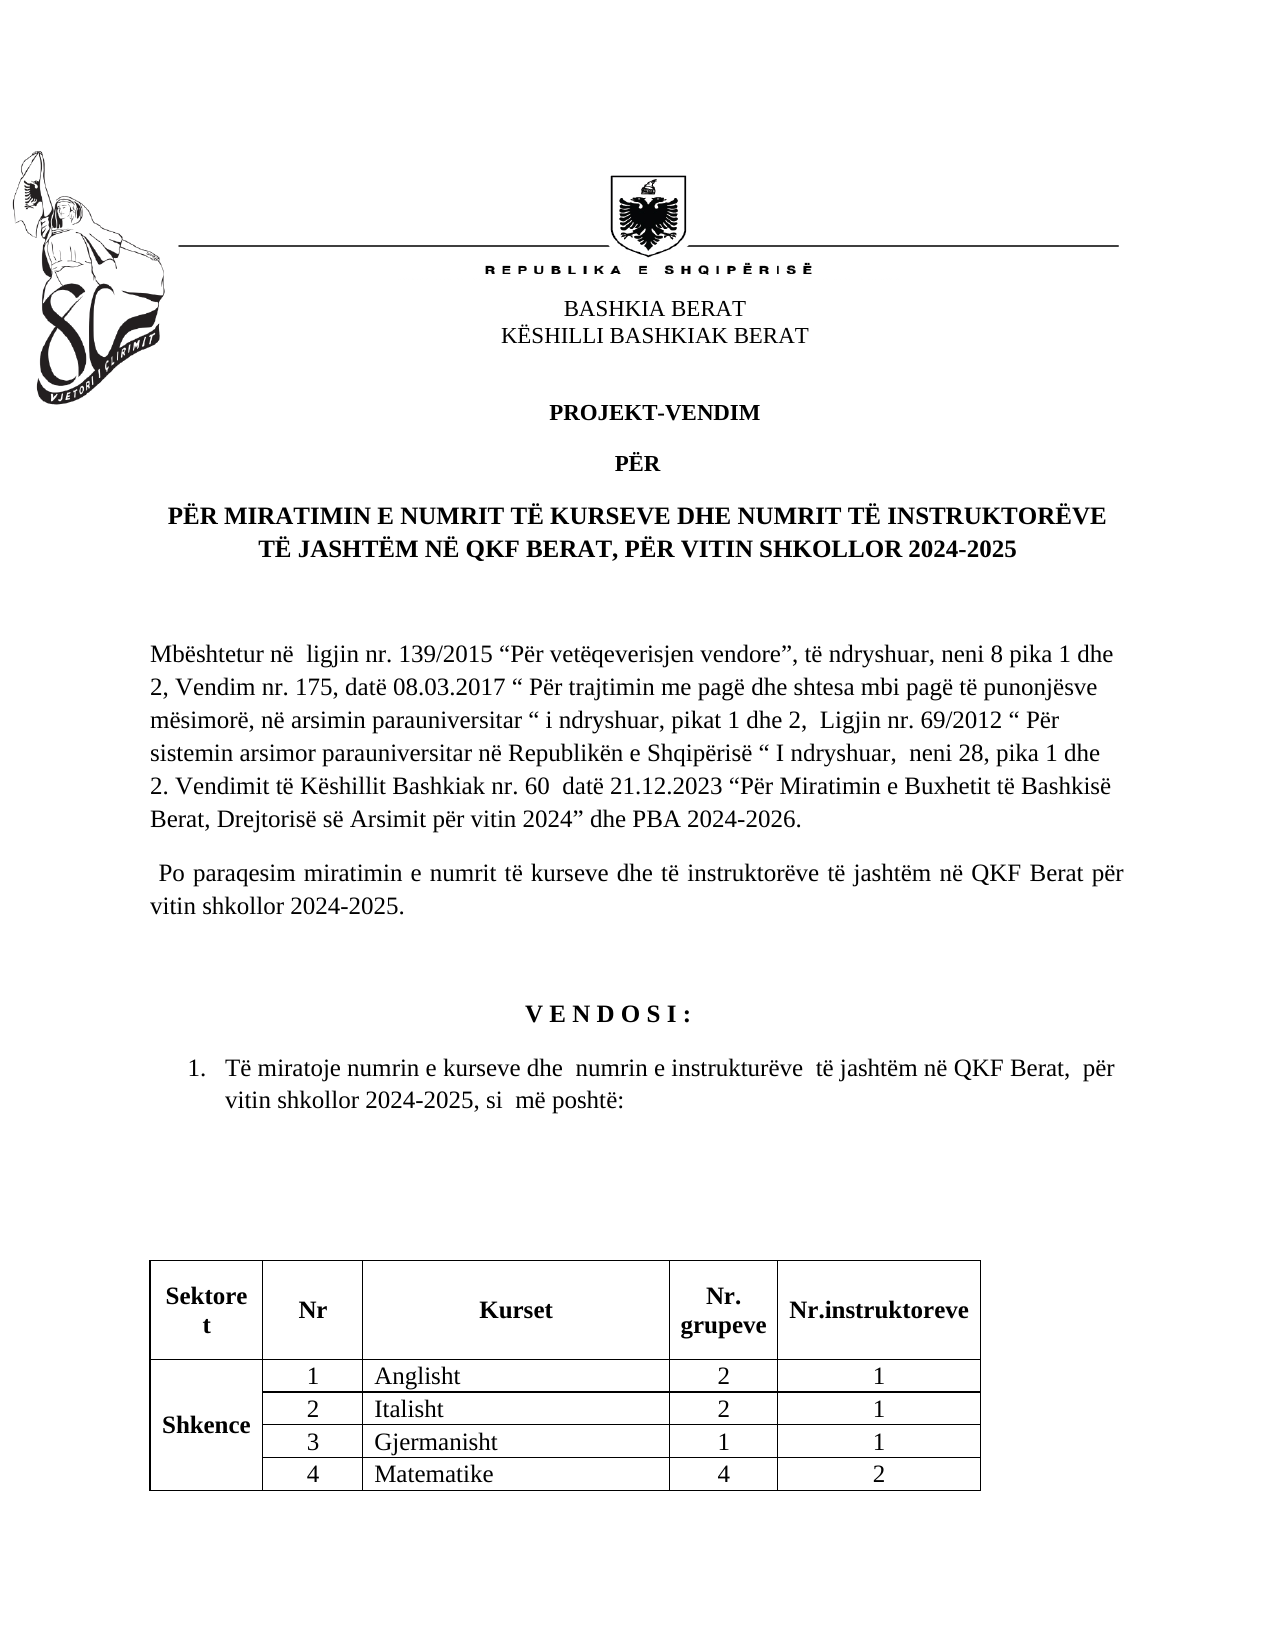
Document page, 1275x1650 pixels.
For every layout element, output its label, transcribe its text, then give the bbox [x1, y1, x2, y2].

text BASHKIA BERAT [166, 295, 1125, 322]
table_cell 1 [778, 1360, 980, 1391]
table_cell Matematike [363, 1458, 669, 1490]
table_cell Anglisht [363, 1360, 669, 1391]
table_cell Italisht [363, 1393, 669, 1424]
table_header Nr.instruktoreve [778, 1261, 980, 1358]
table_cell 2 [670, 1360, 777, 1391]
table_header Nr. grupeve [670, 1261, 777, 1358]
table_header Kurset [363, 1261, 669, 1358]
text PËR [150, 450, 1125, 476]
table_cell Gjermanisht [363, 1425, 669, 1457]
picture [11, 138, 1196, 405]
table_cell 2 [778, 1458, 980, 1490]
text Mbështetur në ligjin nr. 139/2015 “Për vetëqeverisjen vendore”, të ndryshuar, neni 8 pika 1 dhe 2, Vendim nr. 175, datë 08.03.2017 “ Për trajtimin me pagë dhe shtesa mbi pagë të punonjësve mësimorë, në arsimin parauniversitar “ i ndryshuar, pikat 1 dhe 2, Ligjin nr. 69/2012 “ Për sistemin arsimor parauniversitar në Republikën e Shqipërisë “ I ndryshuar, neni 28, pika 1 dhe 2. Vendimit të Këshillit Bashkiak nr. 60 datë 21.12.2023 “Për Miratimin e Buxhetit të Bashkisë Berat, Drejtorisë së Arsimit për vitin 2024” dhe PBA 2024-2026. [150, 639, 1125, 833]
table_cell 4 [670, 1458, 777, 1490]
text PËR MIRATIMIN E NUMRIT TË KURSEVE DHE NUMRIT TË INSTRUKTORËVE TË JASHTËM NË QKF BERAT, PËR VITIN SHKOLLOR 2024-2025 [150, 501, 1125, 563]
table_cell 1 [778, 1393, 980, 1424]
table_cell 4 [263, 1458, 362, 1490]
text V E N D O S I : [450, 999, 1125, 1027]
table_cell 1 [670, 1425, 777, 1457]
table_cell 1 [263, 1360, 362, 1391]
table_cell Shkence [151, 1360, 262, 1490]
table_header Nr [263, 1261, 362, 1358]
table_header Sektoret [151, 1261, 262, 1358]
text KËSHILLI BASHKIAK BERAT [166, 322, 1125, 348]
table_cell 3 [263, 1425, 362, 1457]
text PROJEKT-VENDIM [150, 399, 1125, 425]
table_cell 2 [670, 1393, 777, 1424]
table_cell 2 [263, 1393, 362, 1424]
list Të miratoje numrin e kurseve dhe numrin e instrukturëve të jashtëm në QKF Berat, për vitin shkollor 2024-2025, si më poshtë: [187, 1053, 1125, 1114]
text Po paraqesim miratimin e numrit të kurseve dhe të instruktorëve të jashtëm në QKF Berat për vitin shkollor 2024-2025. [150, 858, 1125, 920]
table_cell 1 [778, 1425, 980, 1457]
